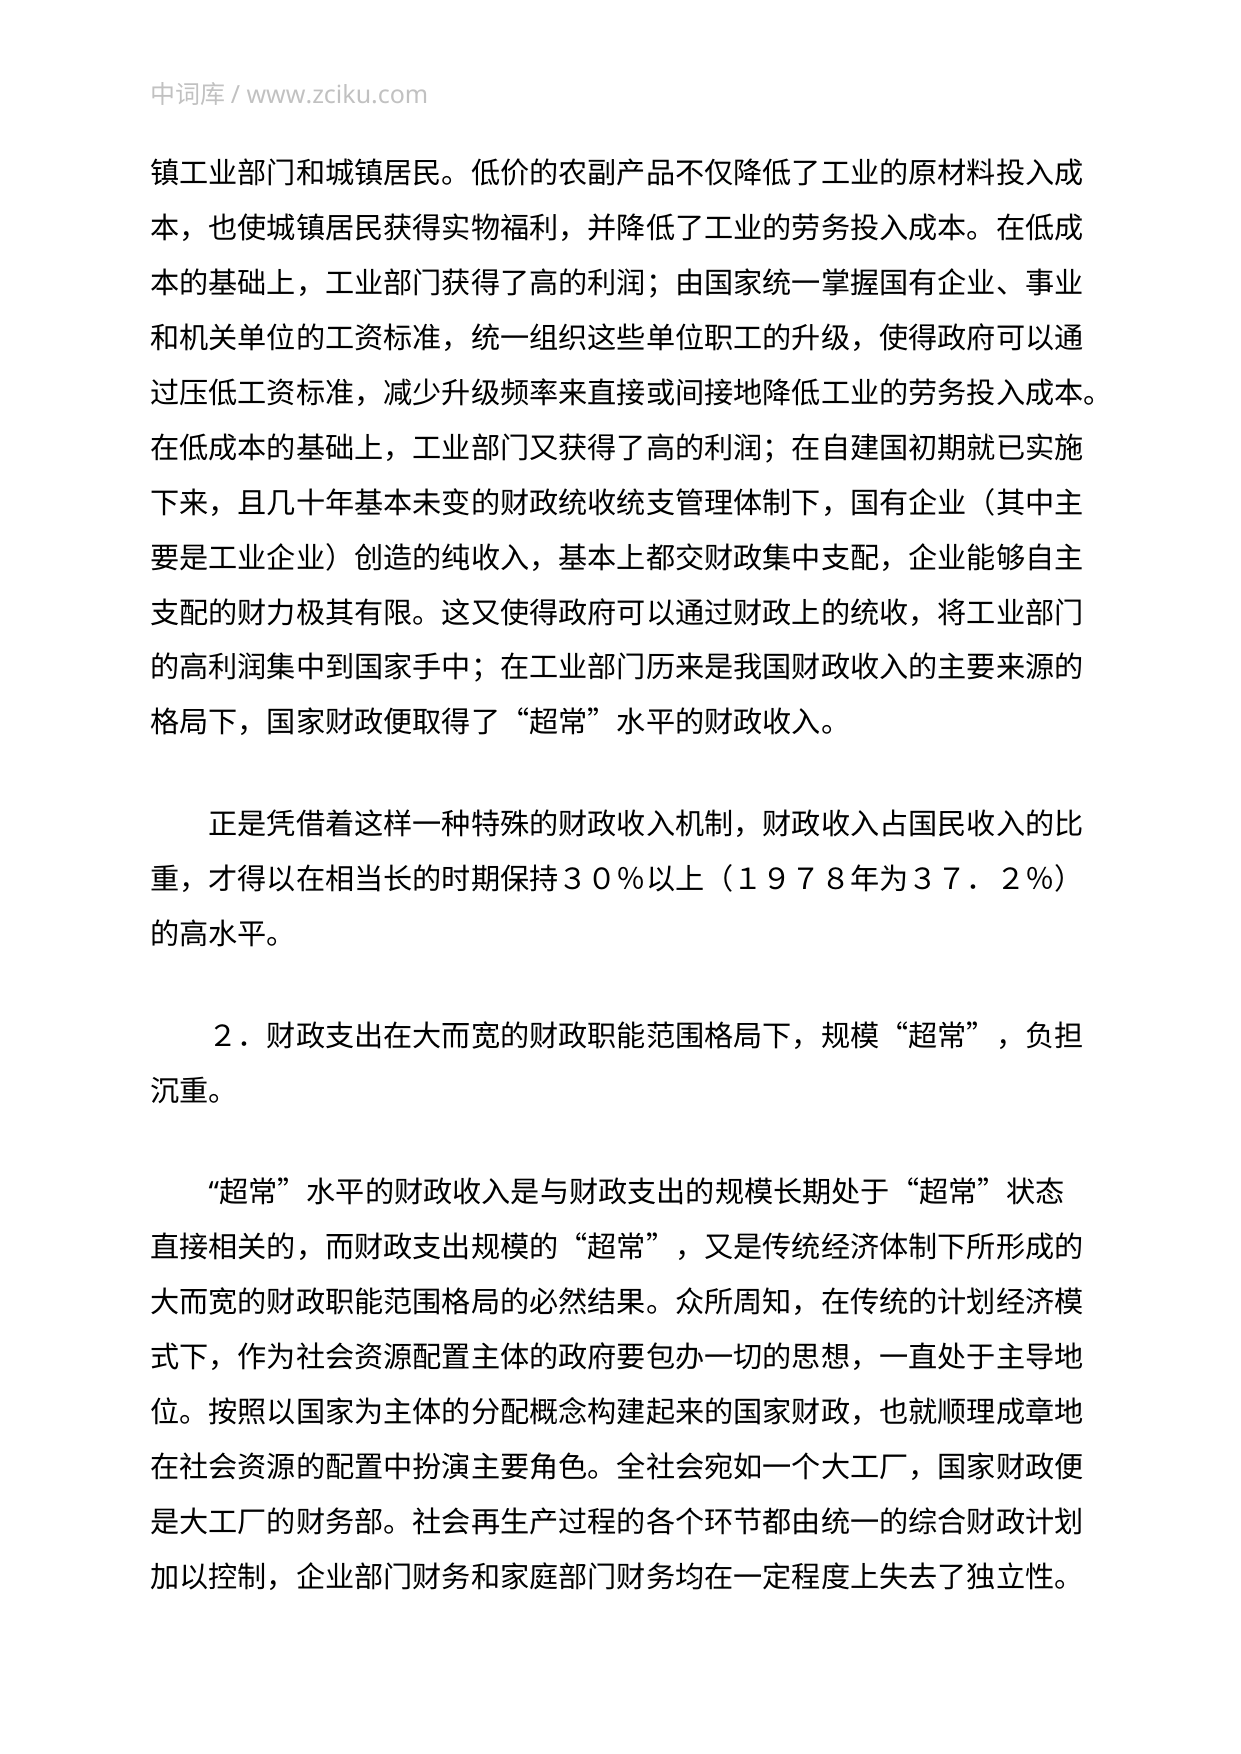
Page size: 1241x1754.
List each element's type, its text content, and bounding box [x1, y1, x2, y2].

text ２．财政支出在大而宽的财政职能范围格局下，规模“超常”，负担沉重。 [150, 1012, 1090, 1109]
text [150, 1169, 1090, 1596]
text 正是凭借着这样一种特殊的财政收入机制，财政收入占国民收入的比重，才得以在相当长的时期保持３０％以上（１９７８年为３７．２％）的高水平。 [150, 801, 1090, 953]
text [150, 150, 1090, 741]
